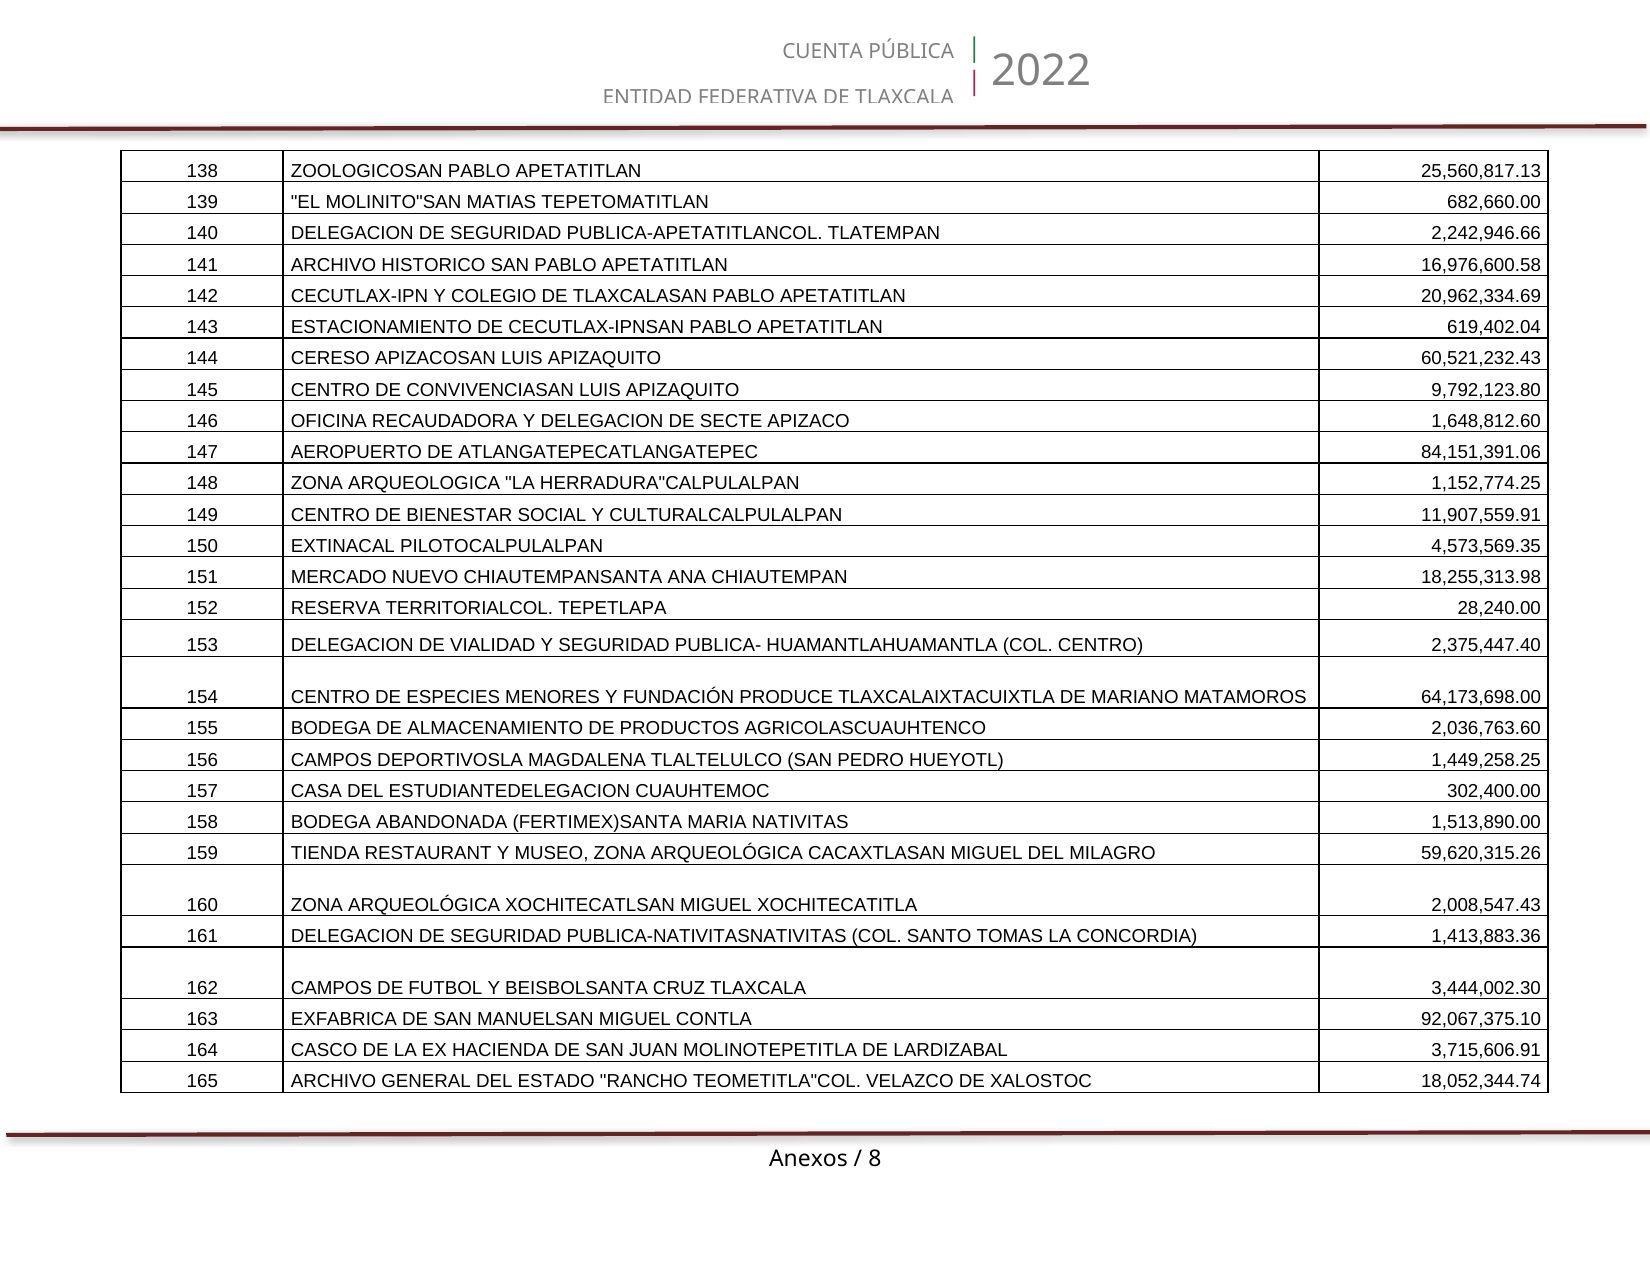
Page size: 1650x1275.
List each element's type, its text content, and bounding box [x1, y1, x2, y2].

table_cell CENTRO DE CONVIVENCIASAN LUIS APIZAQUITO [284, 370, 1318, 400]
table_cell 148 [122, 464, 282, 494]
table_cell 2,008,547.43 [1320, 865, 1547, 915]
table_cell ZONA ARQUEOLOGICA "LA HERRADURA"CALPULALPAN [284, 464, 1318, 494]
table_cell CENTRO DE ESPECIES MENORES Y FUNDACIÓN PRODUCE TLAXCALAIXTACUIXTLA DE MARIANO MATAMOROS [284, 657, 1318, 707]
table_cell CAMPOS DEPORTIVOSLA MAGDALENA TLALTELULCO (SAN PEDRO HUEYOTL) [284, 740, 1318, 770]
table_cell OFICINA RECAUDADORA Y DELEGACION DE SECTE APIZACO [284, 401, 1318, 431]
table_cell BODEGA DE ALMACENAMIENTO DE PRODUCTOS AGRICOLASCUAUHTENCO [284, 709, 1318, 739]
table_cell ZOOLOGICOSAN PABLO APETATITLAN [284, 151, 1318, 181]
table_cell 138 [122, 151, 282, 181]
table_cell 162 [122, 948, 282, 998]
table_cell CAMPOS DE FUTBOL Y BEISBOLSANTA CRUZ TLAXCALA [284, 948, 1318, 998]
table_cell ARCHIVO HISTORICO SAN PABLO APETATITLAN [284, 245, 1318, 275]
table_cell 64,173,698.00 [1320, 657, 1547, 707]
table_cell DELEGACION DE SEGURIDAD PUBLICA-NATIVITASNATIVITAS (COL. SANTO TOMAS LA CONCORDIA) [284, 916, 1318, 946]
table_cell 18,255,313.98 [1320, 557, 1547, 587]
table_cell 144 [122, 339, 282, 369]
table_cell CENTRO DE BIENESTAR SOCIAL Y CULTURALCALPULALPAN [284, 495, 1318, 525]
table_cell 139 [122, 182, 282, 212]
table_cell 153 [122, 620, 282, 656]
table_cell 2,242,946.66 [1320, 214, 1547, 244]
table_cell 16,976,600.58 [1320, 245, 1547, 275]
table_cell 156 [122, 740, 282, 770]
table_cell 1,648,812.60 [1320, 401, 1547, 431]
table_cell 1,152,774.25 [1320, 464, 1547, 494]
table_cell 161 [122, 916, 282, 946]
table_cell 59,620,315.26 [1320, 834, 1547, 864]
table_cell 92,067,375.10 [1320, 999, 1547, 1029]
table_cell 3,715,606.91 [1320, 1030, 1547, 1061]
table_cell 25,560,817.13 [1320, 151, 1547, 181]
table_cell EXFABRICA DE SAN MANUELSAN MIGUEL CONTLA [284, 999, 1318, 1029]
table_cell 154 [122, 657, 282, 707]
table_cell 165 [122, 1062, 282, 1092]
table_cell 2,375,447.40 [1320, 620, 1547, 656]
table_cell 163 [122, 999, 282, 1029]
table_cell 141 [122, 245, 282, 275]
table_cell 4,573,569.35 [1320, 526, 1547, 556]
table_cell RESERVA TERRITORIALCOL. TEPETLAPA [284, 589, 1318, 619]
table_cell CECUTLAX-IPN Y COLEGIO DE TLAXCALASAN PABLO APETATITLAN [284, 276, 1318, 306]
table_cell 60,521,232.43 [1320, 339, 1547, 369]
table_cell 1,449,258.25 [1320, 740, 1547, 770]
table_cell 150 [122, 526, 282, 556]
table_cell 158 [122, 802, 282, 832]
table_cell 164 [122, 1030, 282, 1061]
table_cell 9,792,123.80 [1320, 370, 1547, 400]
table_cell 28,240.00 [1320, 589, 1547, 619]
table_cell 682,660.00 [1320, 182, 1547, 212]
table_cell 149 [122, 495, 282, 525]
table_cell 619,402.04 [1320, 307, 1547, 337]
table_cell AEROPUERTO DE ATLANGATEPECATLANGATEPEC [284, 432, 1318, 462]
table_cell DELEGACION DE SEGURIDAD PUBLICA-APETATITLANCOL. TLATEMPAN [284, 214, 1318, 244]
table_cell 147 [122, 432, 282, 462]
table_cell 157 [122, 771, 282, 801]
table_cell 84,151,391.06 [1320, 432, 1547, 462]
table_cell CASCO DE LA EX HACIENDA DE SAN JUAN MOLINOTEPETITLA DE LARDIZABAL [284, 1030, 1318, 1061]
table_cell 155 [122, 709, 282, 739]
table_cell BODEGA ABANDONADA (FERTIMEX)SANTA MARIA NATIVITAS [284, 802, 1318, 832]
table_cell ARCHIVO GENERAL DEL ESTADO "RANCHO TEOMETITLA"COL. VELAZCO DE XALOSTOC [284, 1062, 1318, 1092]
table_cell 1,413,883.36 [1320, 916, 1547, 946]
table_cell 1,513,890.00 [1320, 802, 1547, 832]
table_cell 152 [122, 589, 282, 619]
table_cell 143 [122, 307, 282, 337]
table_cell 18,052,344.74 [1320, 1062, 1547, 1092]
table_cell 145 [122, 370, 282, 400]
table_cell ESTACIONAMIENTO DE CECUTLAX-IPNSAN PABLO APETATITLAN [284, 307, 1318, 337]
table_cell DELEGACION DE VIALIDAD Y SEGURIDAD PUBLICA- HUAMANTLAHUAMANTLA (COL. CENTRO) [284, 620, 1318, 656]
table_cell 3,444,002.30 [1320, 948, 1547, 998]
table_cell 151 [122, 557, 282, 587]
table_cell 20,962,334.69 [1320, 276, 1547, 306]
table_cell "EL MOLINITO"SAN MATIAS TEPETOMATITLAN [284, 182, 1318, 212]
table_cell 11,907,559.91 [1320, 495, 1547, 525]
table_cell TIENDA RESTAURANT Y MUSEO, ZONA ARQUEOLÓGICA CACAXTLASAN MIGUEL DEL MILAGRO [284, 834, 1318, 864]
table_cell 159 [122, 834, 282, 864]
table_cell ZONA ARQUEOLÓGICA XOCHITECATLSAN MIGUEL XOCHITECATITLA [284, 865, 1318, 915]
table_cell 142 [122, 276, 282, 306]
table_cell 160 [122, 865, 282, 915]
picture [968, 28, 985, 99]
table_cell MERCADO NUEVO CHIAUTEMPANSANTA ANA CHIAUTEMPAN [284, 557, 1318, 587]
table_cell 302,400.00 [1320, 771, 1547, 801]
table_cell CERESO APIZACOSAN LUIS APIZAQUITO [284, 339, 1318, 369]
table_cell 140 [122, 214, 282, 244]
table_cell EXTINACAL PILOTOCALPULALPAN [284, 526, 1318, 556]
table_cell 146 [122, 401, 282, 431]
table_cell CASA DEL ESTUDIANTEDELEGACION CUAUHTEMOC [284, 771, 1318, 801]
table_cell 2,036,763.60 [1320, 709, 1547, 739]
